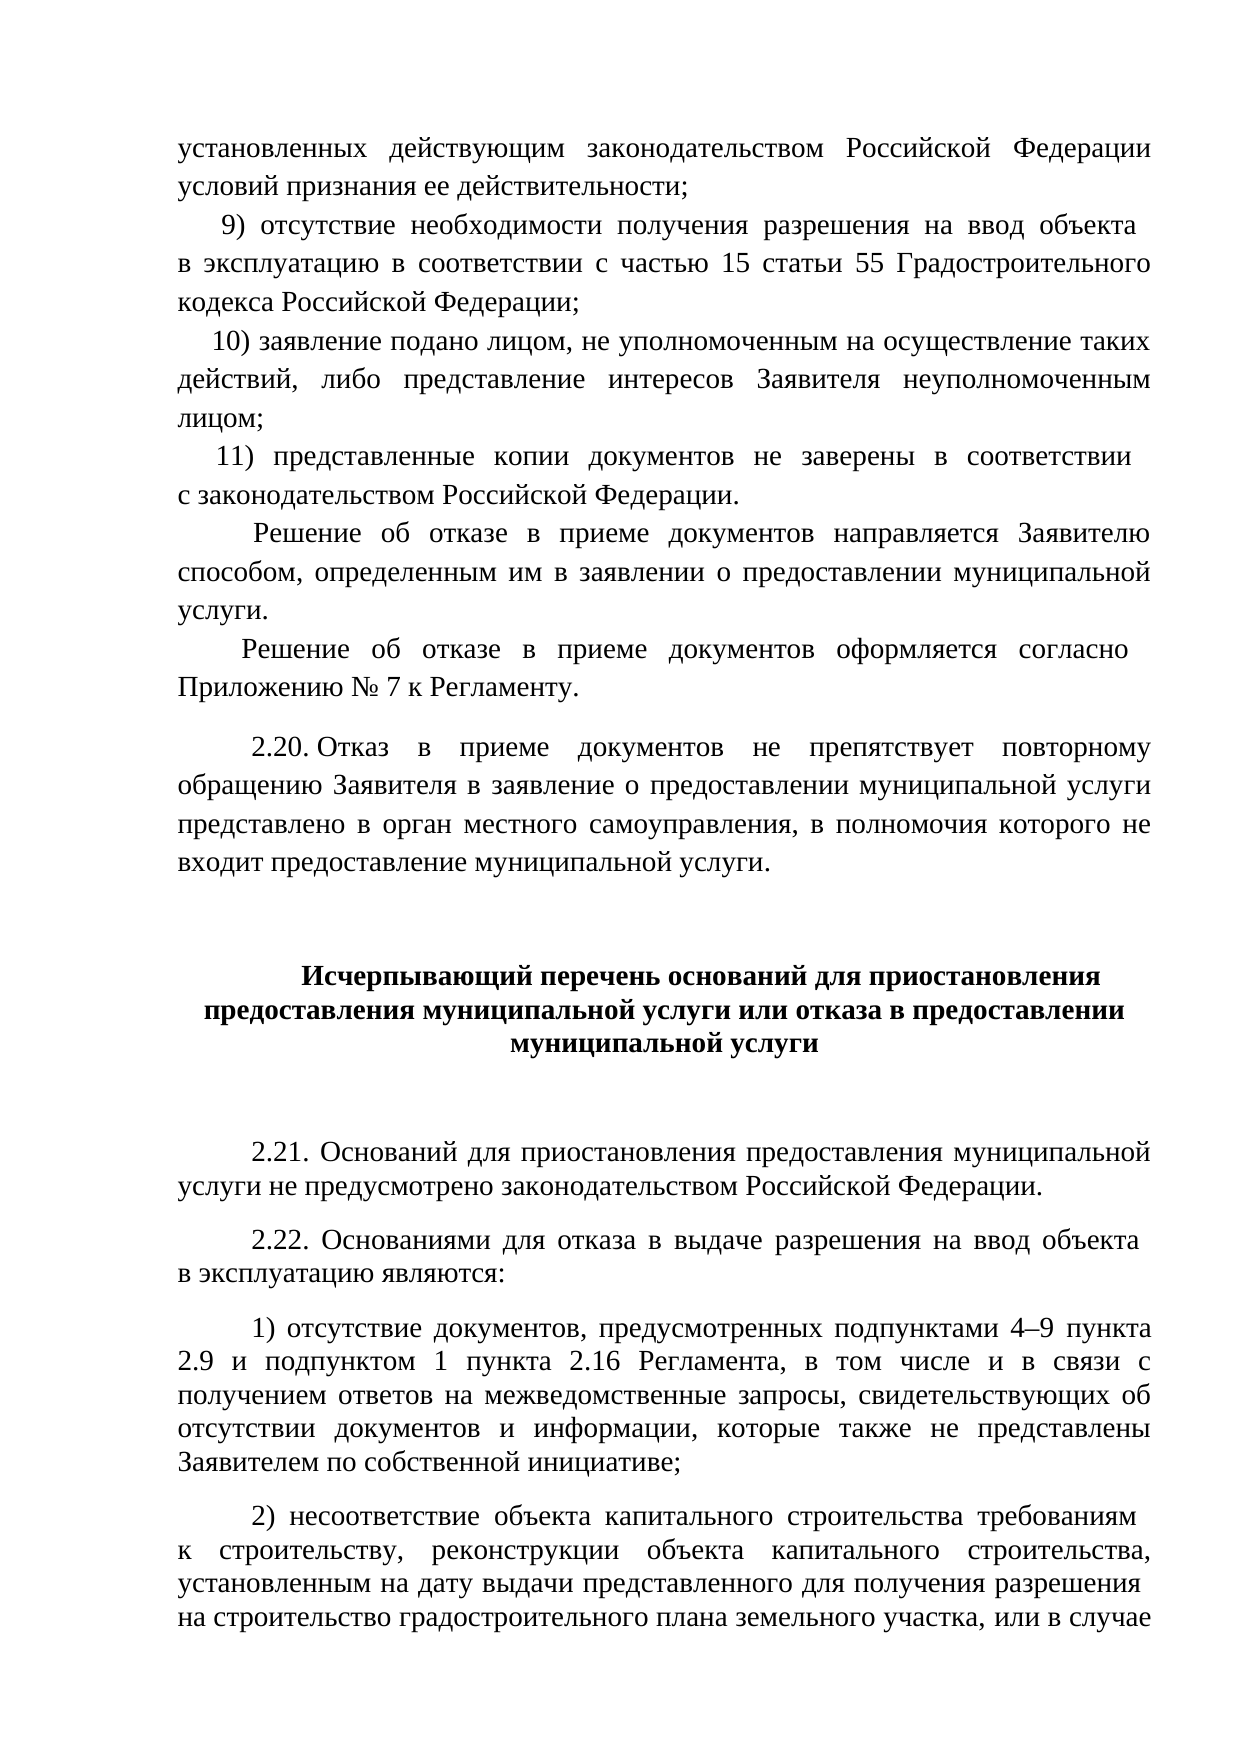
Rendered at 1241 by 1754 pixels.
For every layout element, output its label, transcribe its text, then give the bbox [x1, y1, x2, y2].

text 2.22. Основаниями для отказа в выдаче разрешения на ввод объекта в эксплуатацию являются: [177, 1222, 1152, 1289]
text 2.20. Отказ в приеме документов не препятствует повторному обращению Заявителя в заявление о предоставлении муниципальной услуги представлено в орган местного самоуправления, в полномочия которого не входит предоставление муниципальной услуги. [177, 729, 1152, 878]
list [177, 130, 1152, 202]
list Исчерпывающий перечень оснований для приостановления предоставления муниципальной услуги или отказа в предоставлении муниципальной услуги [177, 958, 1152, 1059]
list Решение об отказе в приеме документов оформляется согласно Приложению № 7 к Регламенту. [177, 631, 1152, 703]
text 2.21. Оснований для приостановления предоставления муниципальной услуги не предусмотрено законодательством Российской Федерации. [177, 1134, 1152, 1201]
list Решение об отказе в приеме документов направляется Заявителю способом, определенным им в заявлении о предоставлении муниципальной услуги. [177, 515, 1152, 626]
list 9) отсутствие необходимости получения разрешения на ввод объекта в эксплуатацию в соответствии с частью 15 статьи 55 Градостроительного кодекса Российской Федерации; [177, 207, 1152, 318]
list 11) представленные копии документов не заверены в соответствии с законодательством Российской Федерации. [177, 438, 1152, 510]
list 10) заявление подано лицом, не уполномоченным на осуществление таких действий, либо представление интересов Заявителя неуполномоченным лицом; [177, 323, 1152, 433]
text 1) отсутствие документов, предусмотренных подпунктами 4–9 пункта 2.9 и подпунктом 1 пункта 2.16 Регламента, в том числе и в связи с получением ответов на межведомственные запросы, свидетельствующих об отсутствии документов и информации, которые также не представлены Заявителем по собственной инициативе; [177, 1310, 1152, 1478]
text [177, 1498, 1152, 1633]
